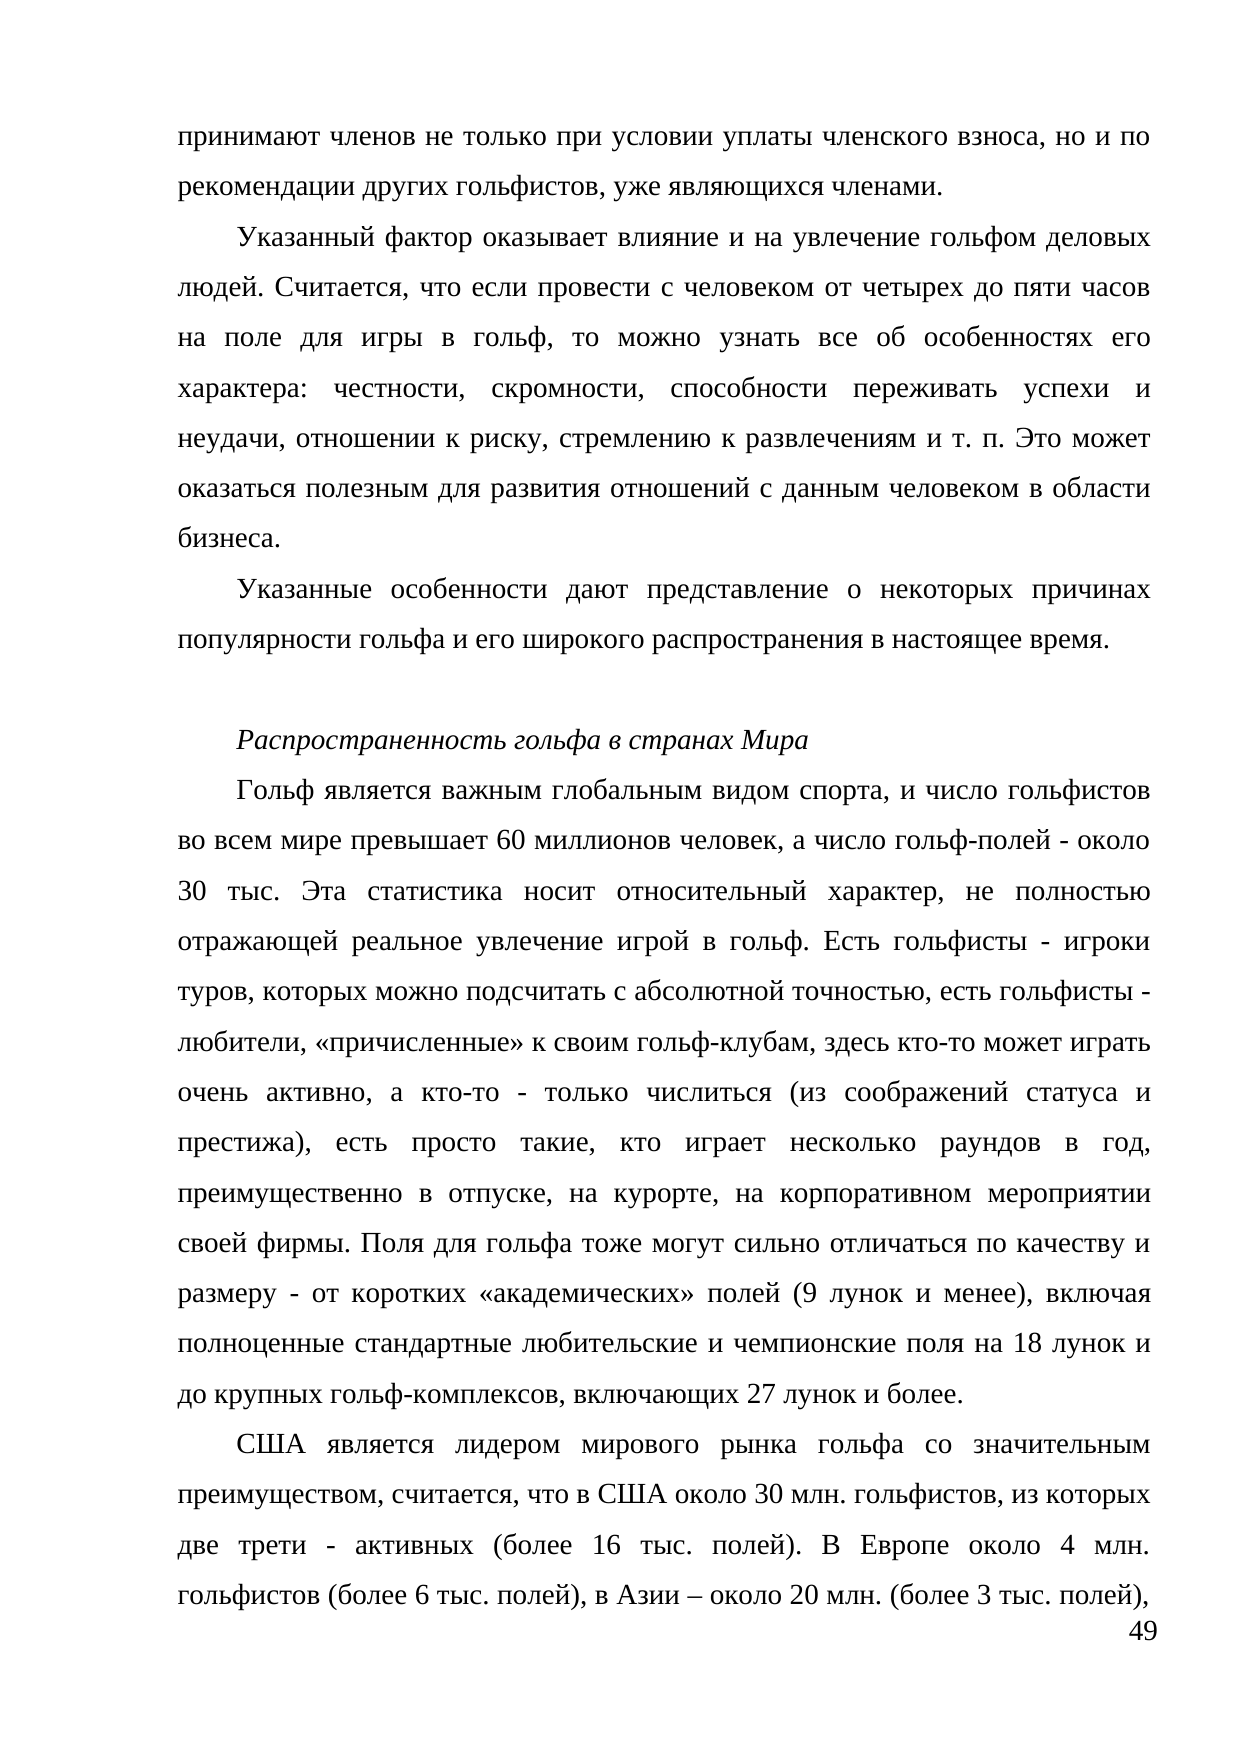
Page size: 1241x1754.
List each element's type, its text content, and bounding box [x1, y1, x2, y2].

text Гольф является важным глобальным видом спорта, и число гольфистов во всем мире превышает 60 миллионов человек, а число гольф-полей - около 30 тыс. Эта статистика носит относительный характер, не полностью отражающей реальное увлечение игрой в гольф. Есть гольфисты - игроки туров, которых можно подсчитать с абсолютной точностью, есть гольфисты - любители, «причисленные» к своим гольф-клубам, здесь кто-то может играть очень активно, а кто-то - только числиться (из соображений статуса и престижа), есть просто такие, кто играет несколько раундов в год, преимущественно в отпуске, на курорте, на корпоративном мероприятии своей фирмы. Поля для гольфа тоже могут сильно отличаться по качеству и размеру - от коротких «академических» полей (9 лунок и менее), включая полноценные стандартные любительские и чемпионские поля на 18 лунок и до крупных гольф-комплексов, включающих 27 лунок и более. [177, 772, 1152, 1409]
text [177, 118, 1152, 202]
text Указанные особенности дают представление о некоторых причинах популярности гольфа и его широкого распространения в настоящее время. [177, 571, 1152, 655]
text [177, 1426, 1152, 1611]
text Указанный фактор оказывает влияние и на увлечение гольфом деловых людей. Считается, что если провести с человеком от четырех до пяти часов на поле для игры в гольф, то можно узнать все об особенностях его характера: честности, скромности, способности переживать успехи и неудачи, отношении к риску, стремлению к развлечениям и т. п. Это может оказаться полезным для развития отношений с данным человеком в области бизнеса. [177, 219, 1152, 554]
text Распространенность гольфа в странах Мира [177, 722, 1152, 755]
